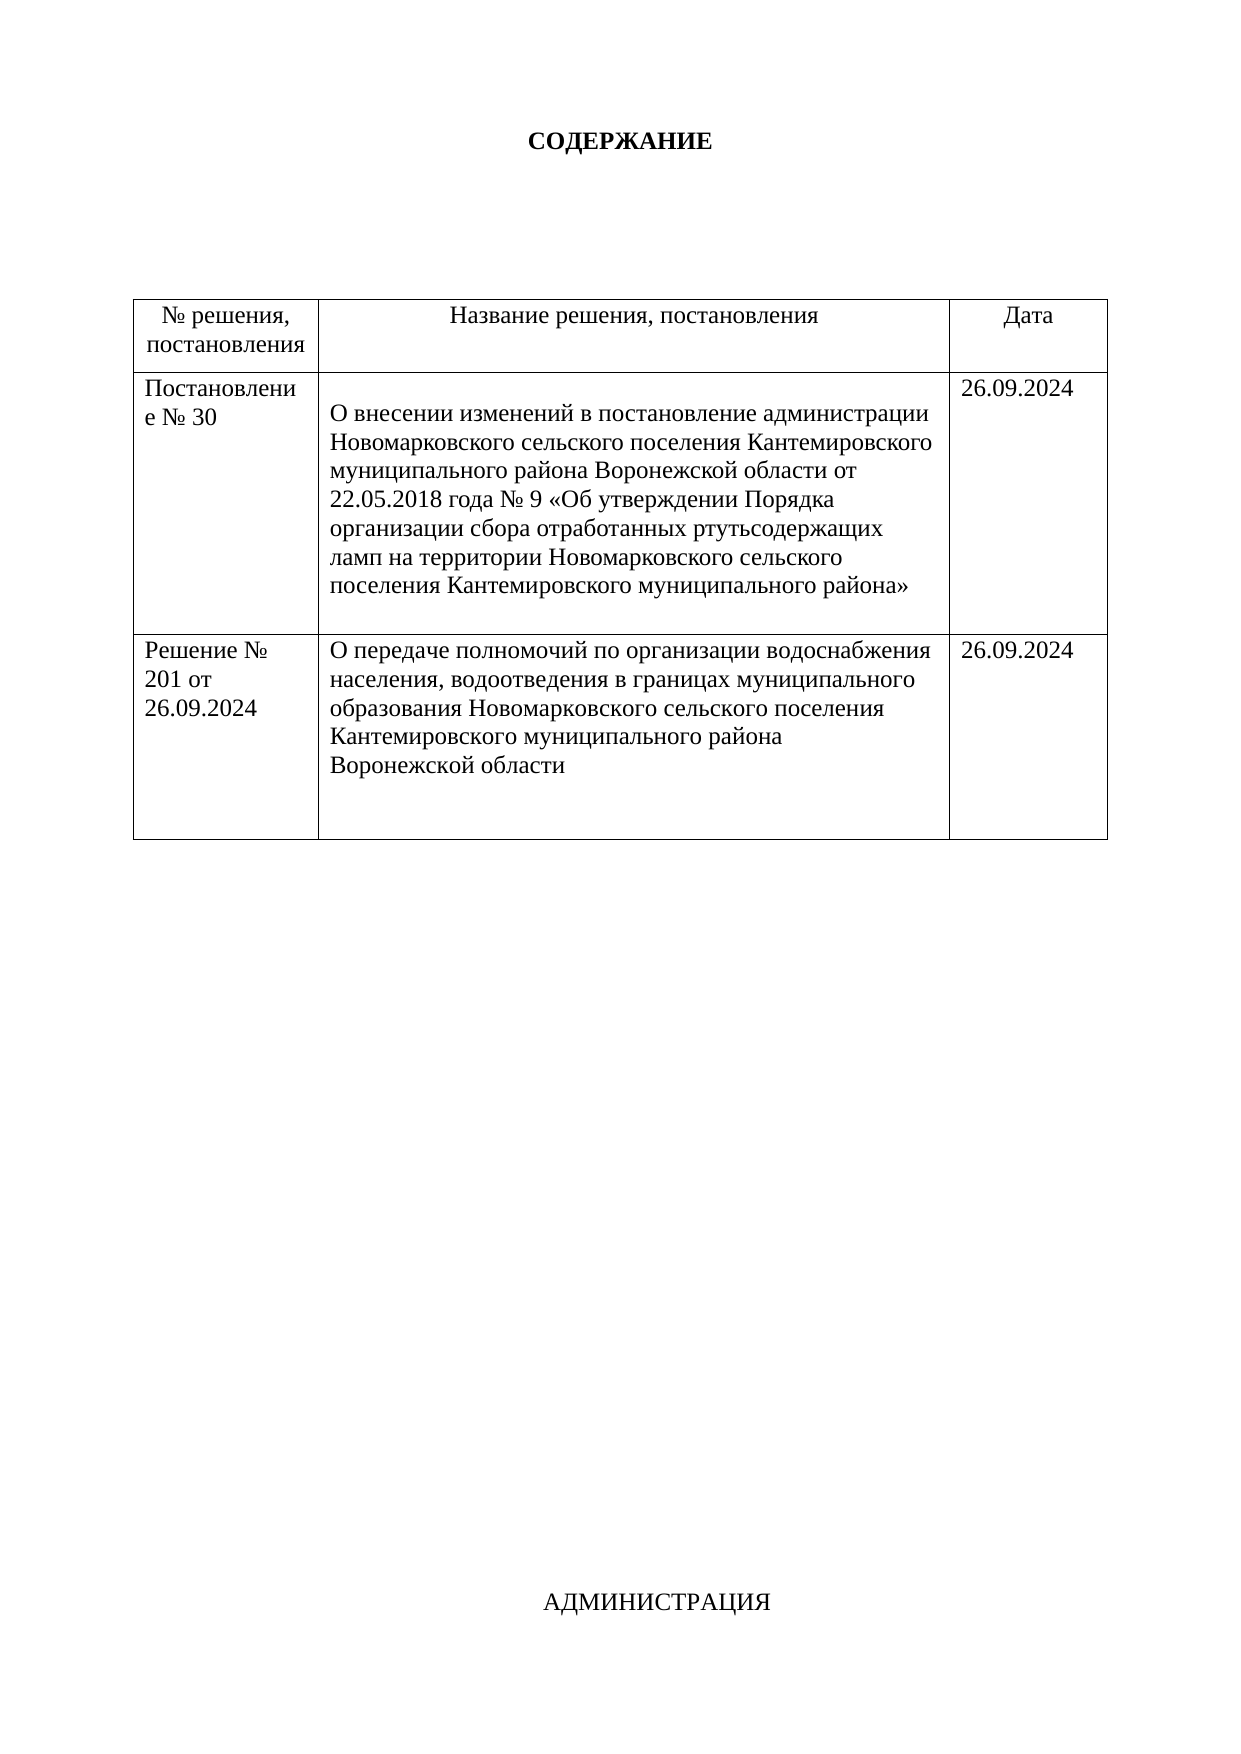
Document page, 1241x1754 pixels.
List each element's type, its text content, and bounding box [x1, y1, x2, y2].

table_header Название решения, постановления [319, 300, 949, 372]
table_cell Постановление № 30 [134, 373, 318, 634]
table_cell О передаче полномочий по организации водоснабжения населения, водоотведения в границах муниципального образования Новомарковского сельского поселения Кантемировского муниципального района Воронежской области [319, 635, 949, 839]
table_cell О внесении изменений в постановление администрации Новомарковского сельского поселения Кантемировского муниципального района Воронежской области от 22.05.2018 года № 9 «Об утверждении Порядка организации сбора отработанных ртутьсодержащих ламп на территории Новомарковского сельского поселения Кантемировского муниципального района» [319, 373, 949, 634]
table_cell Решение № 201 от 26.09.2024 [134, 635, 318, 839]
table_cell 26.09.2024 [950, 635, 1107, 839]
text АДМИНИСТРАЦИЯ [177, 1587, 1063, 1616]
table_header № решения, постановления [134, 300, 318, 372]
table_header Дата [950, 300, 1107, 372]
table_cell 26.09.2024 [950, 373, 1107, 634]
text СОДЕРЖАНИЕ [177, 126, 1063, 155]
